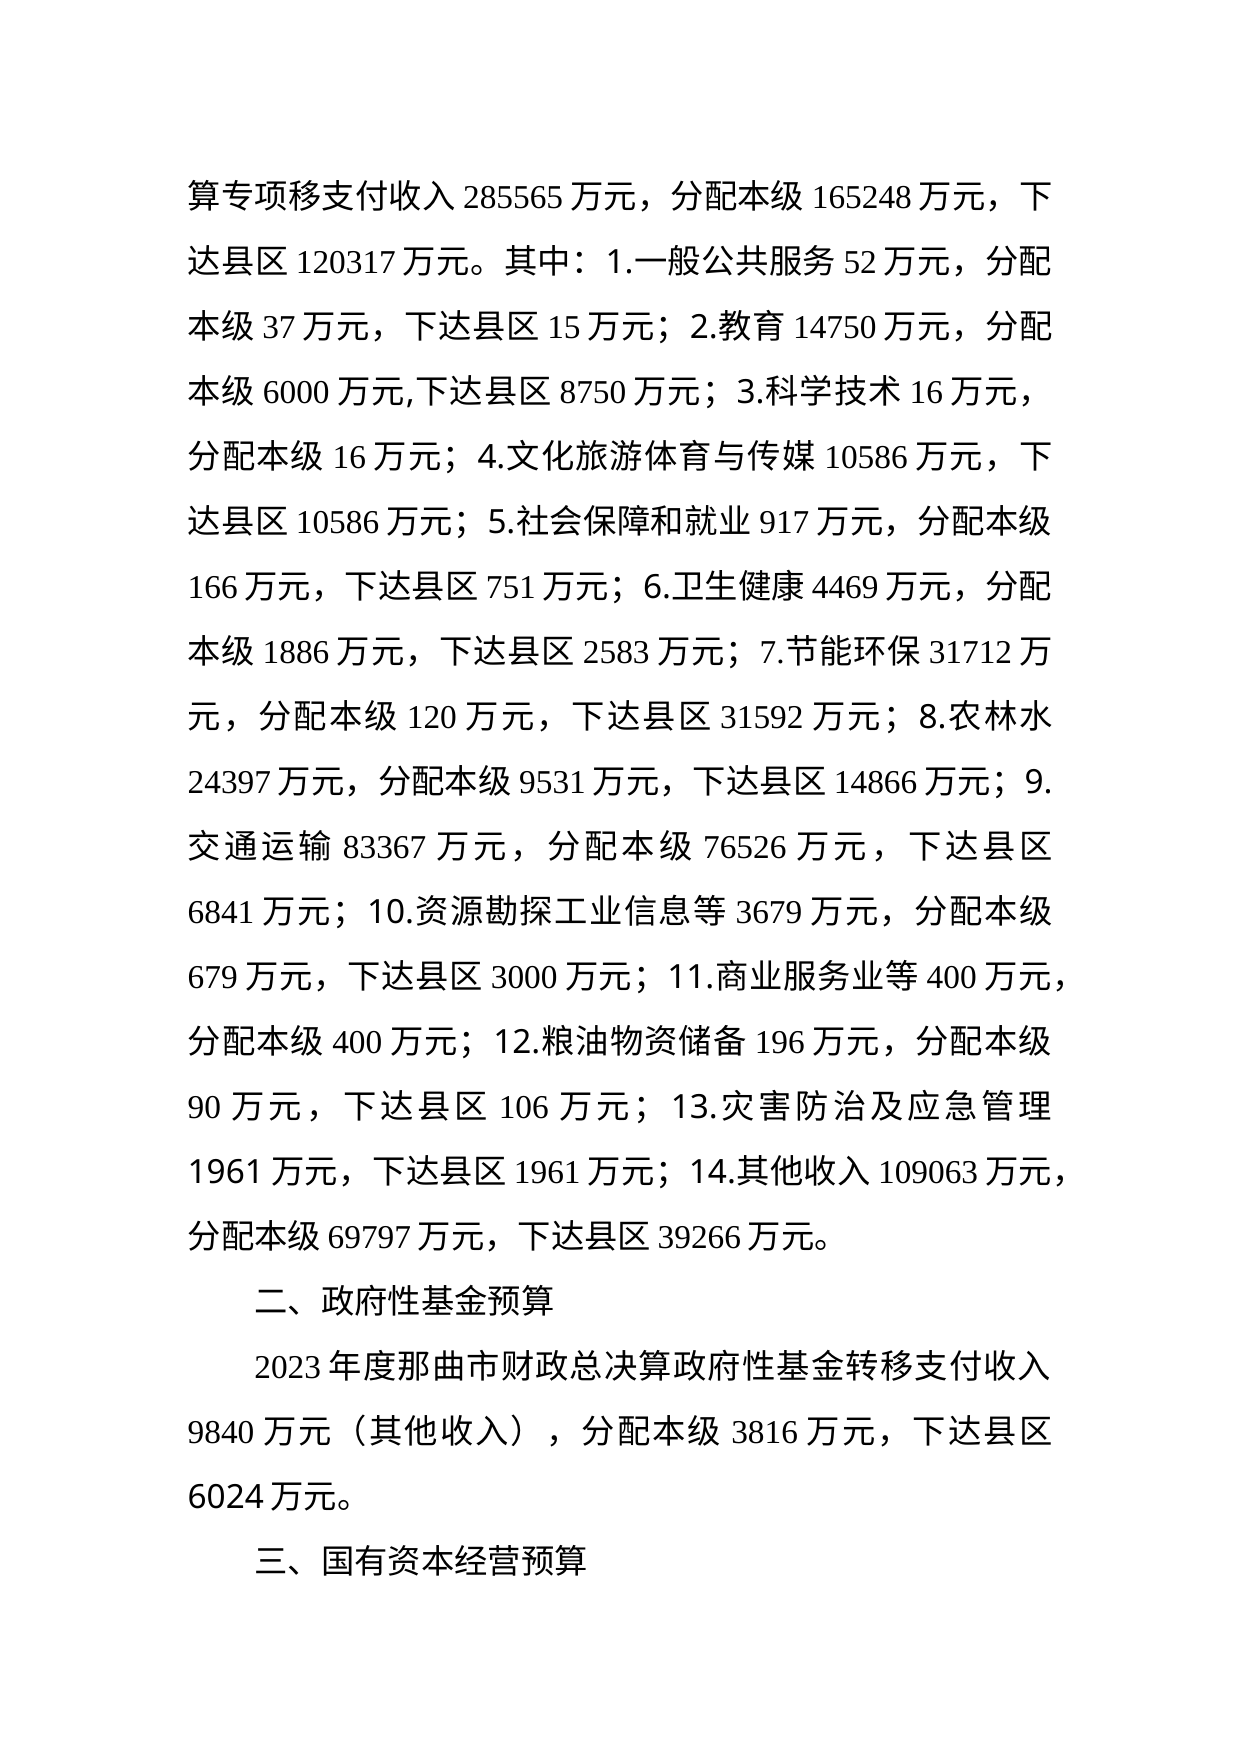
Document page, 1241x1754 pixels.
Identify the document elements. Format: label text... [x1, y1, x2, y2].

text 三、国有资本经营预算 [187, 1527, 1053, 1592]
text 二、政府性基金预算 [187, 1267, 1053, 1332]
text 2023年度那曲市财政总决算政府性基金转移支付收入9840万元（其他收入），分配本级3816万元，下达县区6024万元。 [187, 1332, 1053, 1527]
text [187, 162, 1053, 1267]
